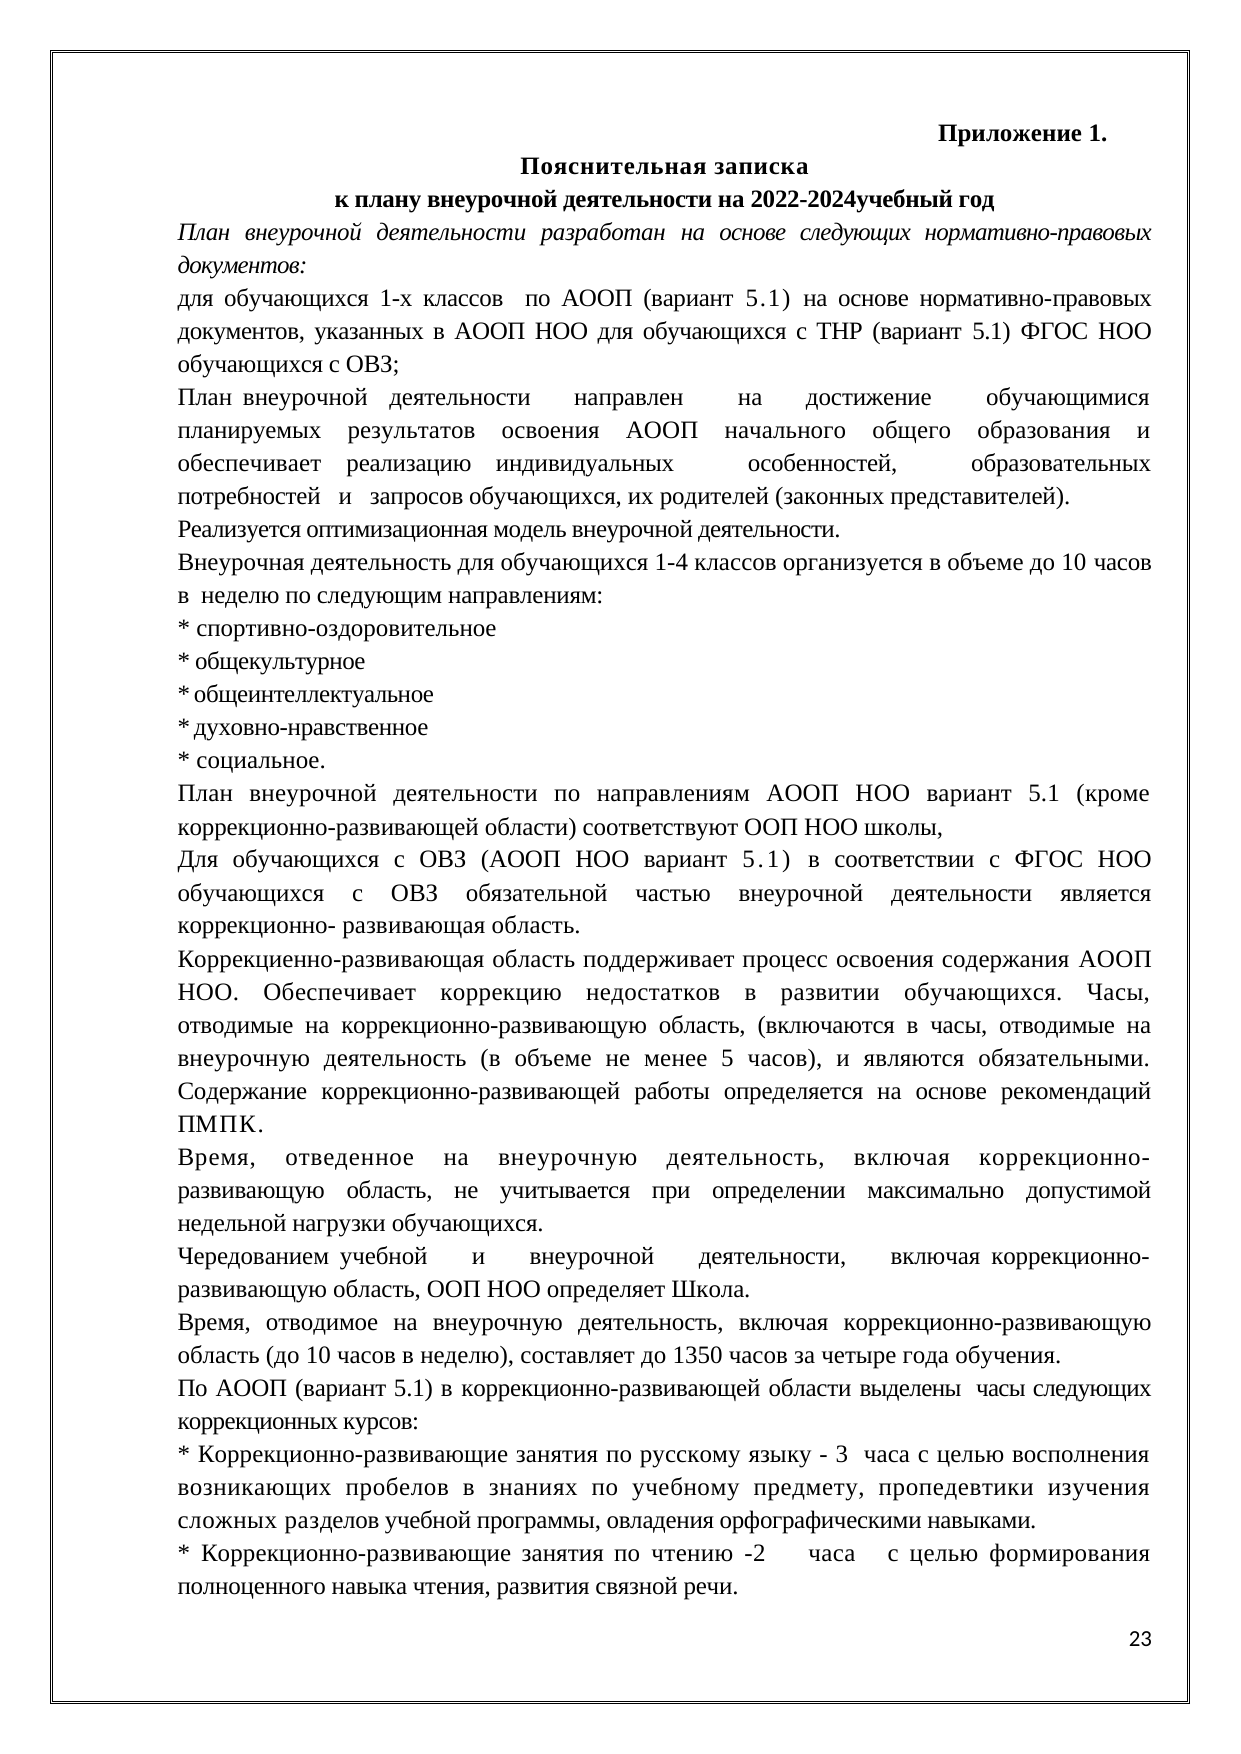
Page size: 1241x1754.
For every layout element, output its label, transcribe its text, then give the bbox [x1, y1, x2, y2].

text * социальное. [177, 746, 1152, 774]
text План внеурочной деятельности направлен на достижение обучающимися планируемых результатов освоения АООП начального общего образования и обеспечивает реализацию индивидуальных особенностей, образовательных потребностей и запросов обучающихся, их родителей (законных представителей). [177, 382, 1152, 510]
text Внеурочная деятельность для обучающихся 1-4 классов организуется в объеме до 10 часов в неделю по следующим направлениям: [177, 547, 1152, 609]
text По АООП (вариант 5.1) в коррекционно-развивающей области выделены часы следующих коррекционных курсов: [177, 1373, 1152, 1435]
text к плану внеурочной деятельности на 2022-2024учебный год [177, 184, 1152, 213]
text Коррекциенно-развивающая область поддерживает процесс освоения содержания АООП НОО. Обеспечивает коррекцию недостатков в развитии обучающихся. Часы, отводимые на коррекционно-развивающую область, (включаются в часы, отводимые на внеурочную деятельность (в объеме не менее 5 часов), и являются обязательными. Содержание коррекционно-развивающей работы определяется на основе рекомендаций ПМПК. [177, 944, 1152, 1137]
text * Коррекционно-развивающие занятия по чтению -2 часа с целью формирования полноценного навыка чтения, развития связной речи. [177, 1538, 1152, 1600]
text Время, отведенное на внеурочную деятельность, включая коррекционно-развивающую область, не учитывается при определении максимально допустимой недельной нагрузки обучающихся. [177, 1142, 1152, 1237]
text *общеинтеллектуальное [177, 679, 1152, 708]
text Приложение 1. [177, 118, 1152, 147]
text * общекультурное [177, 646, 1152, 675]
text *духовно-нравственное [177, 712, 1152, 741]
text План внеурочной деятельности по направлениям АООП НОО вариант 5.1 (кроме коррекционно-развивающей области) соответствуют ООП НОО школы, [177, 778, 1152, 840]
text План внеурочной деятельности разработан на основе следующих нормативно-правовых документов: [177, 217, 1152, 279]
text Чередованием учебной и внеурочной деятельности, включая коррекционно-развивающую область, ООП НОО определяет Школа. [177, 1241, 1152, 1303]
text Пояснительная записка [177, 151, 1152, 180]
text Для обучающихся с ОВЗ (АООП НОО вариант 5.1) в соответствии с ФГОС НОО обучающихся с ОВЗ обязательной частью внеурочной деятельности является коррекционно- развивающая область. [177, 844, 1152, 939]
text Реализуется оптимизационная модель внеурочной деятельности. [177, 514, 1152, 543]
text * Коррекционно-развивающие занятия по русскому языку - 3 часа с целью восполнения возникающих пробелов в знаниях по учебному предмету, пропедевтики изучения сложных разделов учебной программы, овладения орфографическими навыками. [177, 1439, 1152, 1534]
text для обучающихся 1-х классов по АООП (вариант 5.1) на основе нормативно-правовых документов, указанных в АООП НОО для обучающихся с ТНР (вариант 5.1) ФГОС НОО обучающихся с ОВЗ; [177, 283, 1152, 378]
text Время, отводимое на внеурочную деятельность, включая коррекционно-развивающую область (до 10 часов в неделю), составляет до 1350 часов за четыре года обучения. [177, 1307, 1152, 1369]
text * спортивно-оздоровительное [177, 613, 1152, 642]
